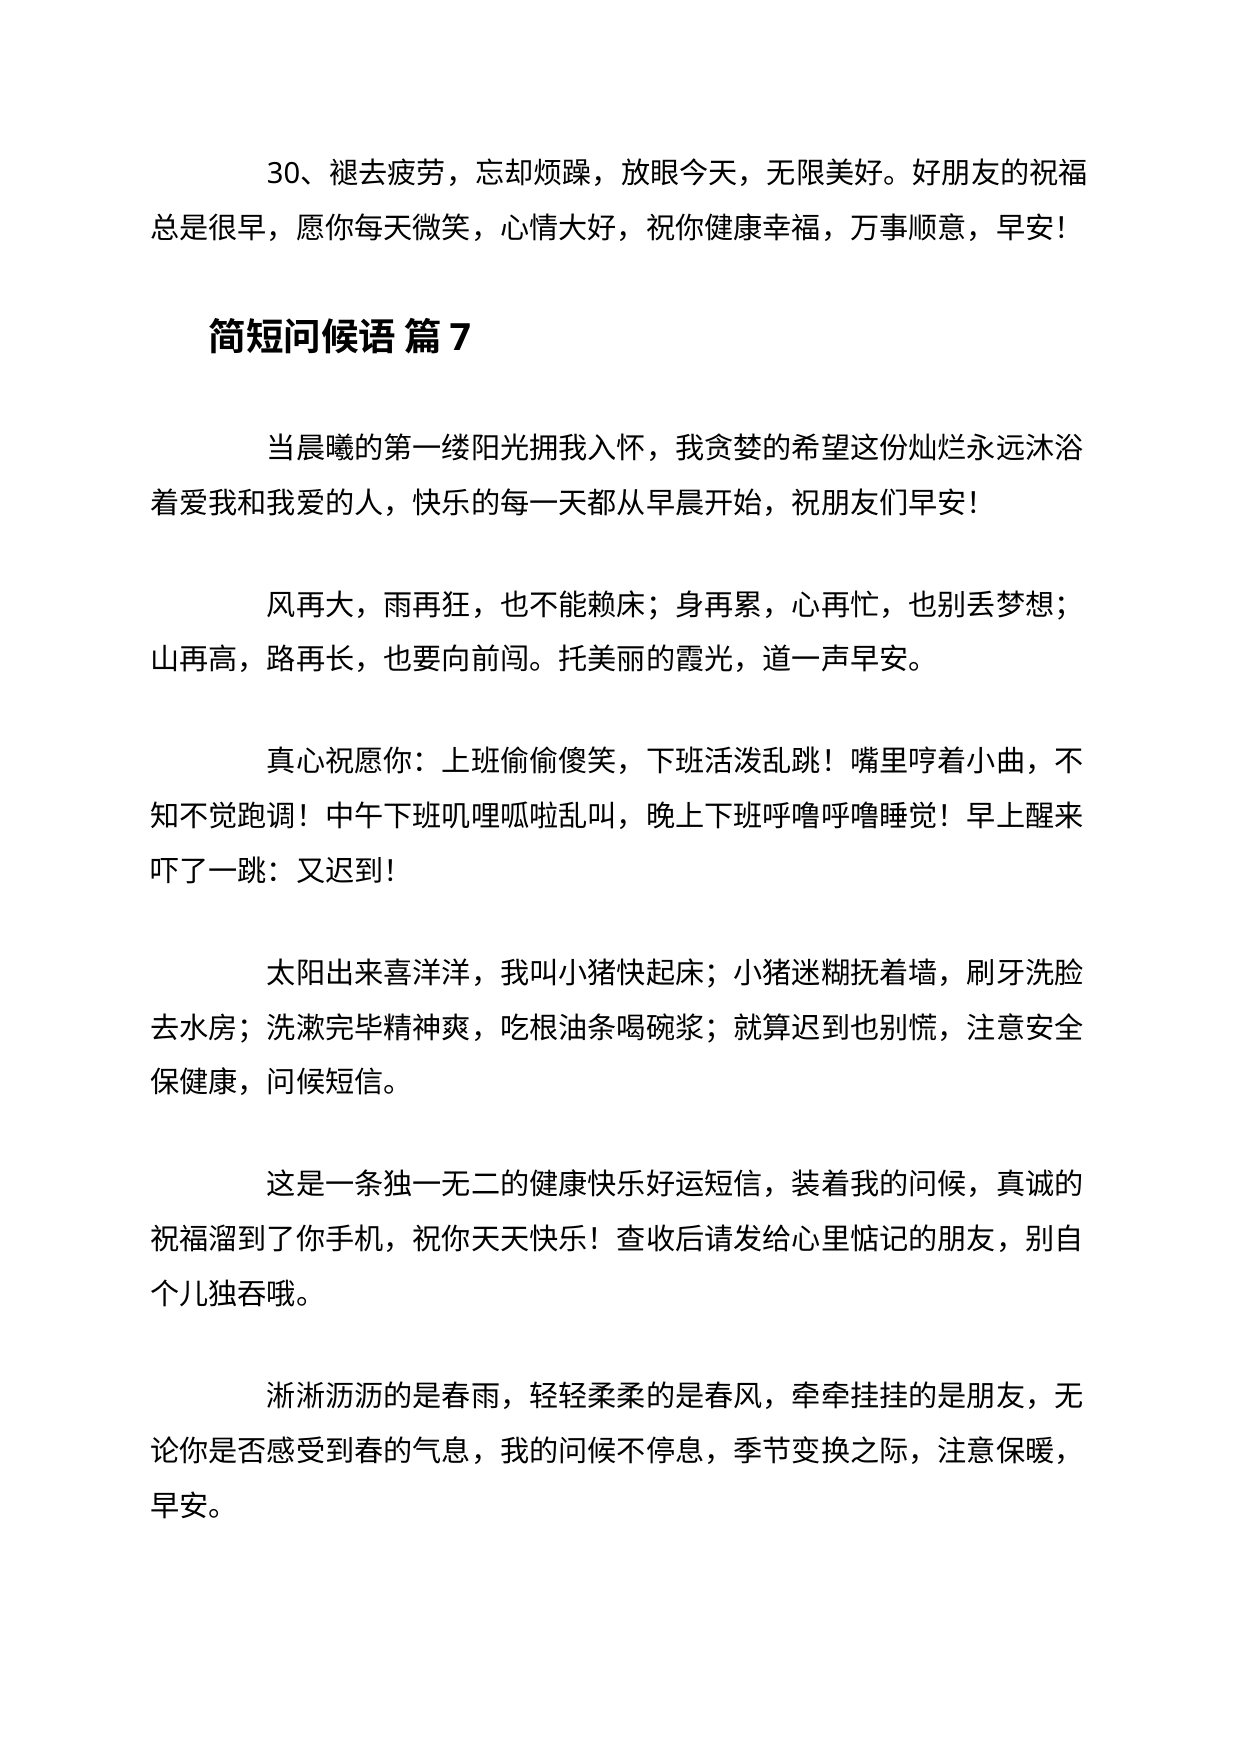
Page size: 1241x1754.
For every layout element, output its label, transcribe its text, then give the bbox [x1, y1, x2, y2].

text 真心祝愿你：上班偷偷傻笑，下班活泼乱跳！嘴里哼着小曲，不知不觉跑调！中午下班叽哩呱啦乱叫，晚上下班呼噜呼噜睡觉！早上醒来吓了一跳：又迟到！ [150, 738, 1090, 890]
text 当晨曦的第一缕阳光拥我入怀，我贪婪的希望这份灿烂永远沐浴着爱我和我爱的人，快乐的每一天都从早晨开始，祝朋友们早安！ [150, 424, 1090, 522]
text 淅淅沥沥的是春雨，轻轻柔柔的是春风，牵牵挂挂的是朋友，无论你是否感受到春的气息，我的问候不停息，季节变换之际，注意保暖，早安。 [150, 1372, 1090, 1524]
text 太阳出来喜洋洋，我叫小猪快起床；小猪迷糊抚着墙，刷牙洗脸去水房；洗漱完毕精神爽，吃根油条喝碗浆；就算迟到也别慌，注意安全保健康，问候短信。 [150, 949, 1090, 1101]
text 简短问候语 篇7 [150, 307, 1090, 361]
text 这是一条独一无二的健康快乐好运短信，装着我的问候，真诚的祝福溜到了你手机，祝你天天快乐！查收后请发给心里惦记的朋友，别自个儿独吞哦。 [150, 1161, 1090, 1313]
text 风再大，雨再狂，也不能赖床；身再累，心再忙，也别丢梦想；山再高，路再长，也要向前闯。托美丽的霞光，道一声早安。 [150, 581, 1090, 678]
text 30、褪去疲劳，忘却烦躁，放眼今天，无限美好。好朋友的祝福总是很早，愿你每天微笑，心情大好，祝你健康幸福，万事顺意，早安！ [150, 150, 1090, 247]
